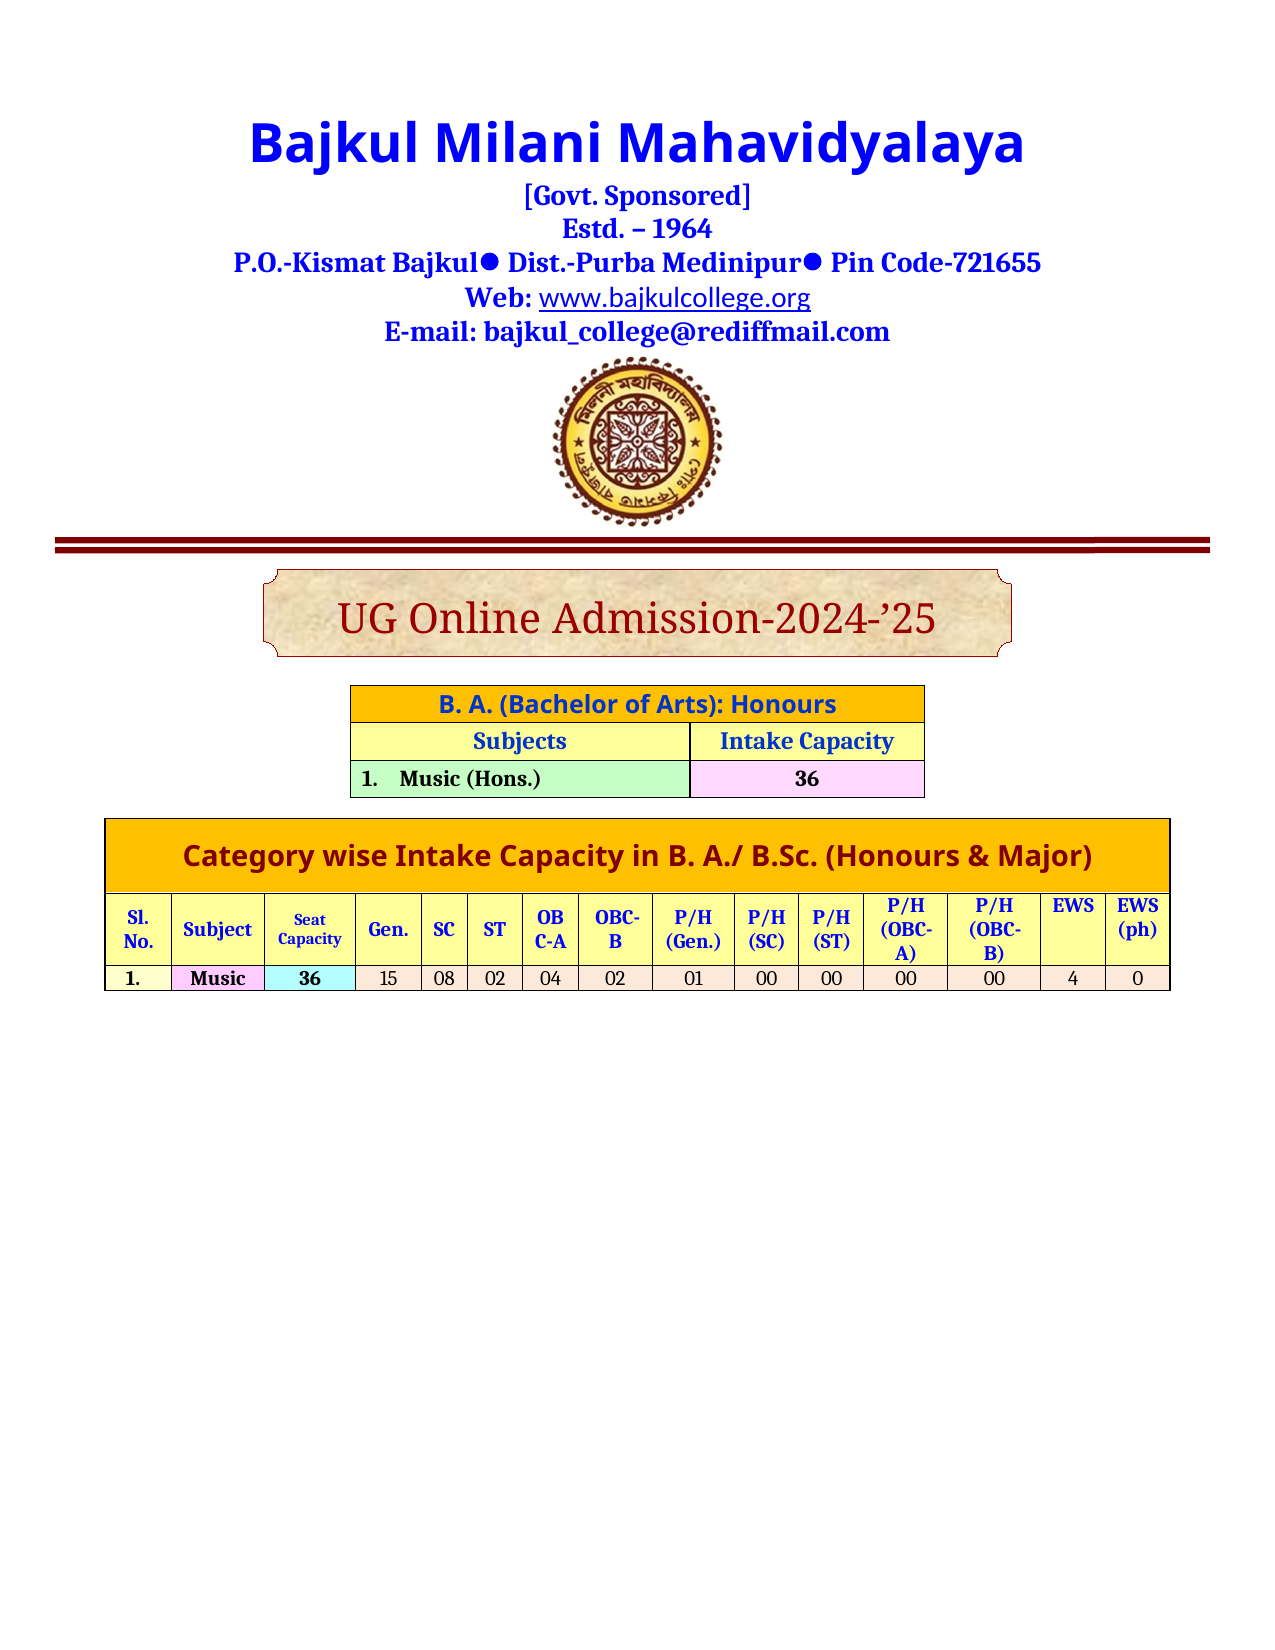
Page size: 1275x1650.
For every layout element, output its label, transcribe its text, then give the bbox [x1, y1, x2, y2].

text [Govt. Sponsored] [105, 179, 1170, 212]
table_cell 00 [799, 966, 863, 990]
table_cell Subjects [351, 723, 689, 760]
table_cell 36 [691, 761, 924, 797]
picture [543, 348, 732, 529]
table_cell SC [422, 894, 467, 965]
text Bajkul Milani Mahavidyalaya [105, 105, 1170, 179]
text Estd. – 1964 [105, 212, 1170, 246]
table_cell 0 [1106, 966, 1169, 990]
text E-mail: bajkul_college@rediffmail.com [105, 315, 1170, 348]
table_cell [106, 966, 171, 990]
table_cell 15 [356, 966, 421, 990]
text Web: www.bajkulcollege.org [105, 279, 1170, 315]
table_cell Seat Capacity [265, 894, 355, 965]
table_cell ST [468, 894, 522, 965]
table_cell 00 [864, 966, 947, 990]
table_cell OBC-A [523, 894, 578, 965]
table_cell 36 [265, 966, 355, 990]
table_cell 01 [653, 966, 734, 990]
table_cell P/H (OBC-A) [864, 894, 947, 965]
table_cell P/H (SC) [735, 894, 798, 965]
table_cell 08 [422, 966, 467, 990]
table_cell EWS [1041, 894, 1105, 965]
table_cell OBC-B [579, 894, 652, 965]
picture [264, 570, 1012, 656]
table_cell Gen. [356, 894, 421, 965]
table_cell 00 [948, 966, 1040, 990]
table_cell P/H (OBC-B) [948, 894, 1040, 965]
table_cell P/H (Gen.) [653, 894, 734, 965]
table_cell P/H (ST) [799, 894, 863, 965]
table_cell 04 [523, 966, 578, 990]
table_cell Intake Capacity [691, 723, 924, 760]
table_header Category wise Intake Capacity in B. A./ B.Sc. (Honours & Major) [106, 819, 1169, 892]
table_cell EWS (ph) [1106, 894, 1169, 965]
table_cell Music (Hons.) [351, 761, 689, 797]
table_cell 02 [468, 966, 522, 990]
text P.O.-Kismat BajkulDist.-Purba MedinipurPin Code-721655 [105, 246, 1170, 279]
table_cell 00 [735, 966, 798, 990]
table_cell Sl. No. [106, 894, 171, 965]
table_cell Music [172, 966, 264, 990]
table_cell Subject [172, 894, 264, 965]
table_cell 02 [579, 966, 652, 990]
table_header B. A. (Bachelor of Arts): Honours [351, 686, 924, 722]
table_cell 4 [1041, 966, 1105, 990]
